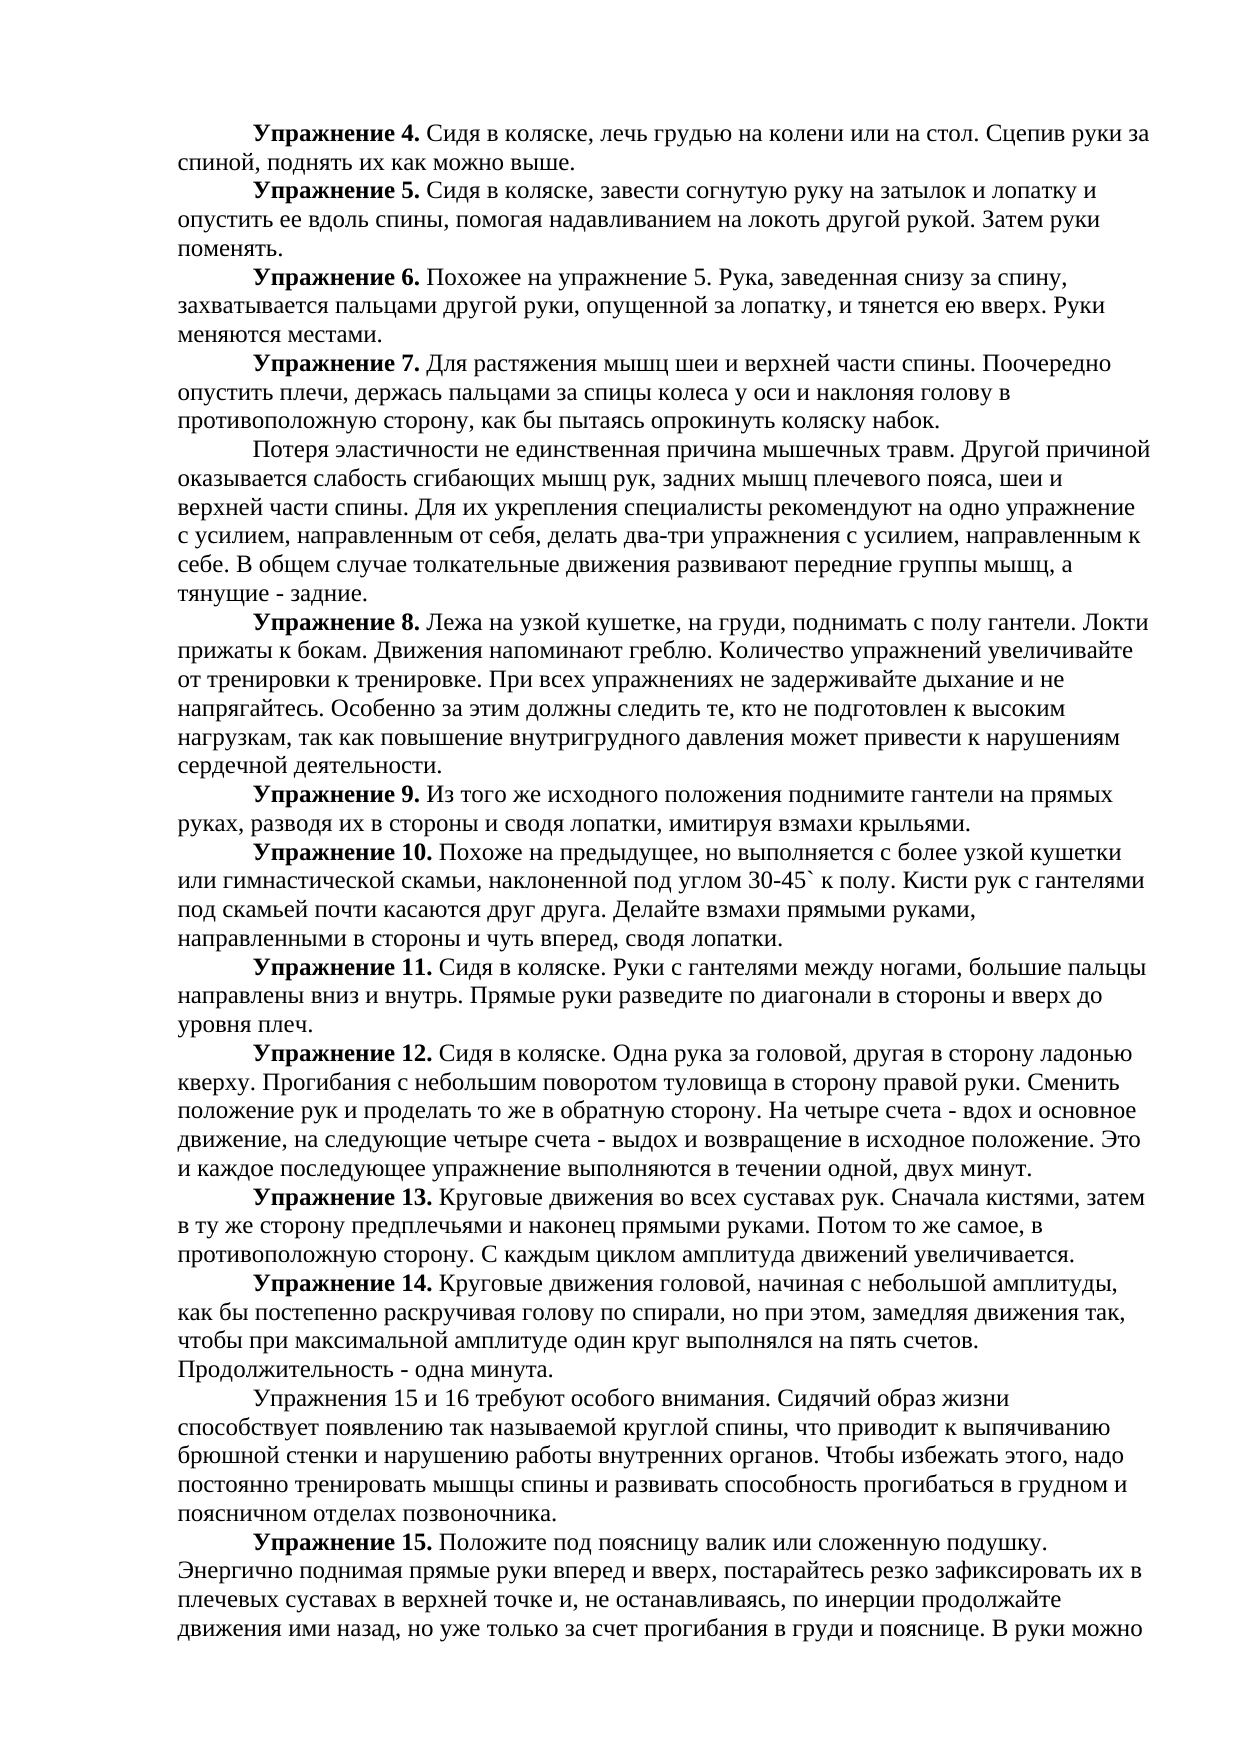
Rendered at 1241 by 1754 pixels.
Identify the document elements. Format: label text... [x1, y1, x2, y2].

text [177, 1527, 1152, 1642]
text Упражнение 14. Круговые движения головой, начиная с небольшой амплитуды, как бы постепенно раскручивая голову по спирали, но при этом, замедляя движения так, чтобы при максимальной амплитуде один круг выполнялся на пять счетов. Продолжительность - одна минута. [177, 1268, 1152, 1383]
text Упражнение 6. Похожее на упражнение 5. Рука, заведенная снизу за спину, захватывается пальцами другой руки, опущенной за лопатку, и тянется ею вверх. Руки меняются местами. [177, 262, 1152, 348]
text Упражнение 12. Сидя в коляске. Одна рука за головой, другая в сторону ладонью кверху. Прогибания с небольшим поворотом туловища в сторону правой руки. Сменить положение рук и проделать то же в обратную сторону. На четыре счета - вдох и основное движение, на следующие четыре счета - выдох и возвращение в исходное положение. Это и каждое последующее упражнение выполняются в течении одной, двух минут. [177, 1038, 1152, 1182]
text Упражнения 15 и 16 требуют особого внимания. Сидячий образ жизни способствует появлению так называемой круглой спины, что приводит к выпячиванию брюшной стенки и нарушению работы внутренних органов. Чтобы избежать этого, надо постоянно тренировать мышцы спины и развивать способность прогибаться в грудном и поясничном отделах позвоночника. [177, 1383, 1152, 1527]
text Упражнение 13. Круговые движения во всех суставах рук. Сначала кистями, затем в ту же сторону предплечьями и наконец прямыми руками. Потом то же самое, в противоположную сторону. С каждым циклом амплитуда движений увеличивается. [177, 1182, 1152, 1268]
text Упражнение 5. Сидя в коляске, завести согнутую руку на затылок и лопатку и опустить ее вдоль спины, помогая надавливанием на локоть другой рукой. Затем руки поменять. [177, 176, 1152, 262]
text Упражнение 4. Сидя в коляске, лечь грудью на колени или на стол. Сцепив руки за спиной, поднять их как можно выше. [177, 118, 1152, 176]
text Упражнение 7. Для растяжения мышц шеи и верхней части спины. Поочередно опустить плечи, держась пальцами за спицы колеса у оси и наклоняя голову в противоположную сторону, как бы пытаясь опрокинуть коляску набок. [177, 348, 1152, 434]
text Упражнение 10. Похоже на предыдущее, но выполняется с более узкой кушетки или гимнастической скамьи, наклоненной под углом 30-45` к полу. Кисти рук с гантелями под скамьей почти касаются друг друга. Делайте взмахи прямыми руками, направленными в стороны и чуть вперед, сводя лопатки. [177, 837, 1152, 952]
text Упражнение 8. Лежа на узкой кушетке, на груди, поднимать с полу гантели. Локти прижаты к бокам. Движения напоминают греблю. Количество упражнений увеличивайте от тренировки к тренировке. При всех упражнениях не задерживайте дыхание и не напрягайтесь. Особенно за этим должны следить те, кто не подготовлен к высоким нагрузкам, так как повышение внутригрудного давления может привести к нарушениям сердечной деятельности. [177, 607, 1152, 779]
text Упражнение 11. Сидя в коляске. Руки с гантелями между ногами, большие пальцы направлены вниз и внутрь. Прямые руки разведите по диагонали в стороны и вверх до уровня плеч. [177, 952, 1152, 1038]
text Упражнение 9. Из того же исходного положения поднимите гантели на прямых руках, разводя их в стороны и сводя лопатки, имитируя взмахи крыльями. [177, 779, 1152, 837]
text Потеря эластичности не единственная причина мышечных травм. Другой причиной оказывается слабость сгибающих мышц рук, задних мышц плечевого пояса, шеи и верхней части спины. Для их укрепления специалисты рекомендуют на одно упражнение с усилием, направленным от себя, делать два-три упражнения с усилием, направленным к себе. В общем случае толкательные движения развивают передние группы мышц, а тянущие - задние. [177, 434, 1152, 607]
